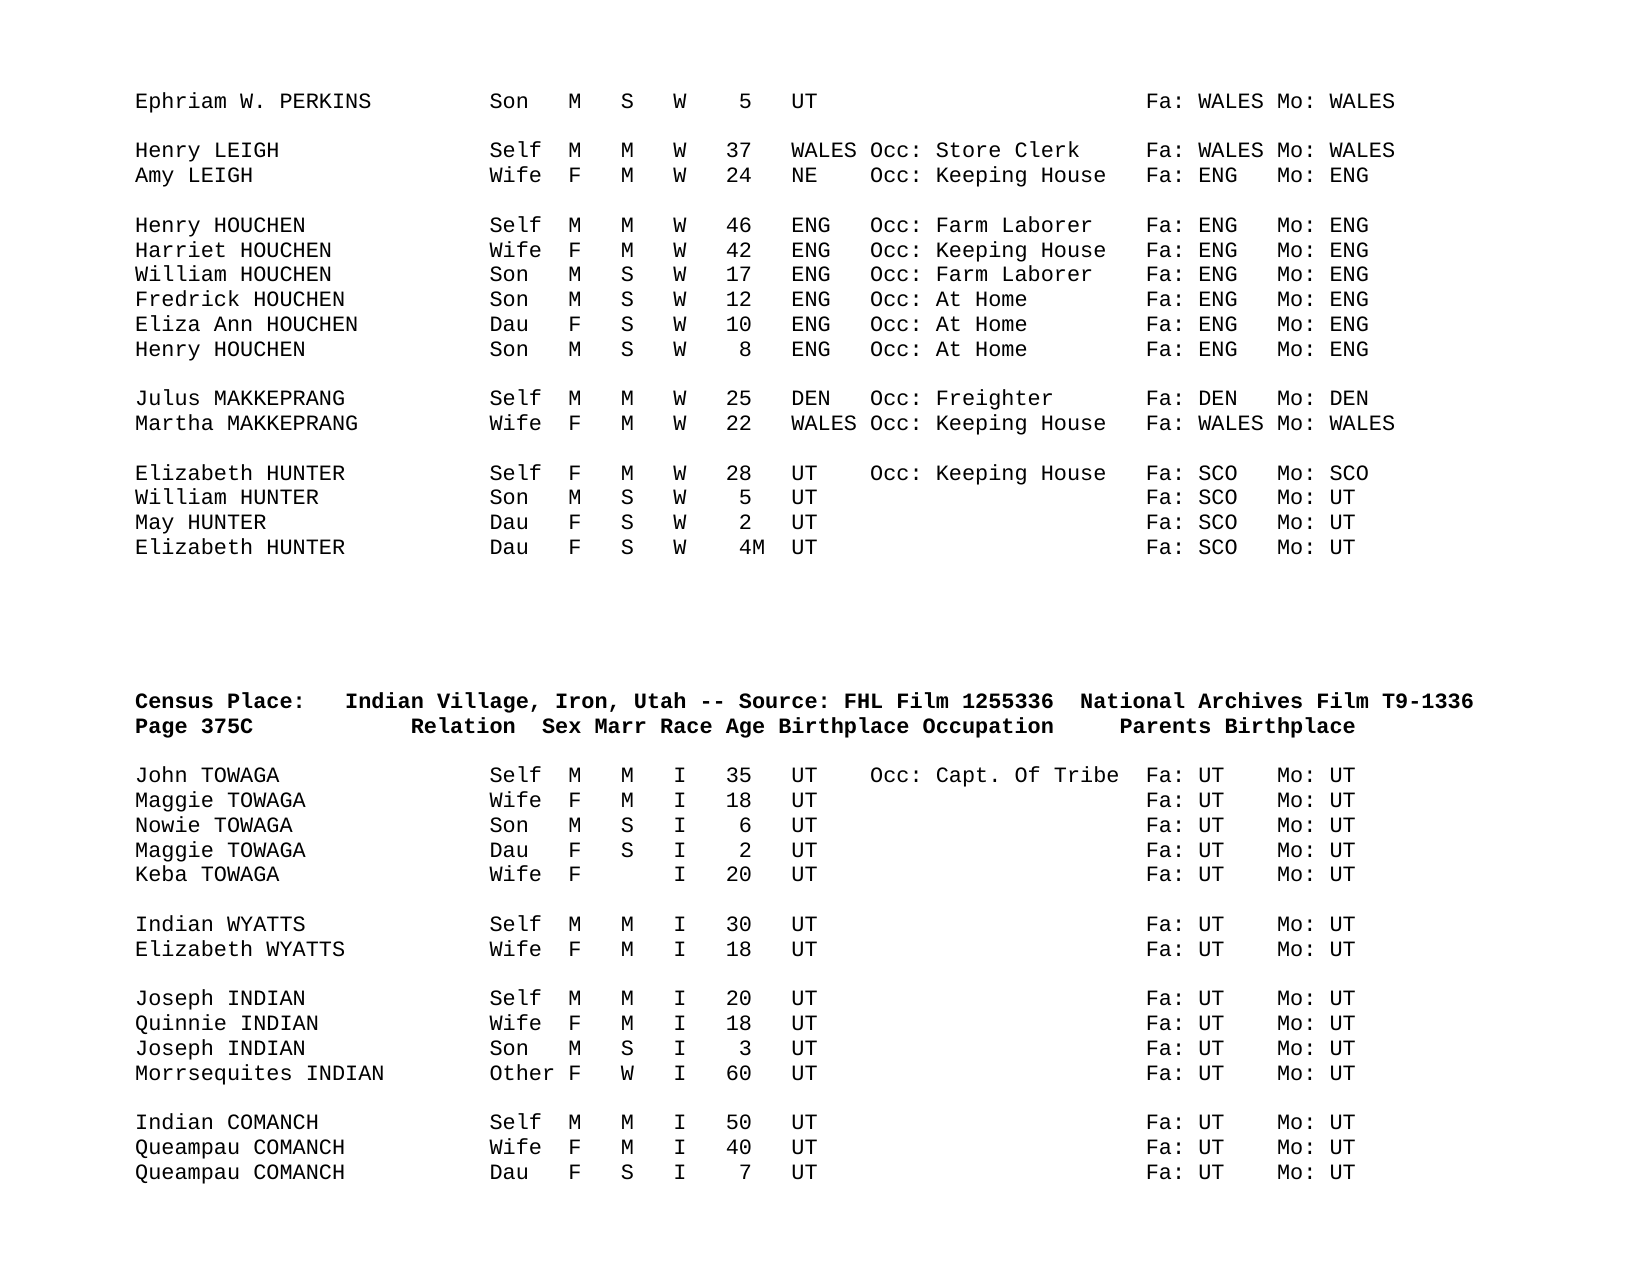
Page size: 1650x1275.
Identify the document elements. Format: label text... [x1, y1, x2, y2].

text Joseph INDIAN Self M M I 20 UT Fa: UT Mo: UT [135, 987, 1515, 1012]
text Keba TOWAGA Wife F I 20 UT Fa: UT Mo: UT [135, 863, 1515, 888]
text Eliza Ann HOUCHEN Dau F S W 10 ENG Occ: At Home Fa: ENG Mo: ENG [135, 313, 1515, 338]
text Morrsequites INDIAN Other F W I 60 UT Fa: UT Mo: UT [135, 1062, 1515, 1087]
text Elizabeth HUNTER Dau F S W 4M UT Fa: SCO Mo: UT [135, 536, 1515, 561]
text Harriet HOUCHEN Wife F M W 42 ENG Occ: Keeping House Fa: ENG Mo: ENG [135, 239, 1515, 263]
text May HUNTER Dau F S W 2 UT Fa: SCO Mo: UT [135, 511, 1515, 536]
text Ephriam W. PERKINS Son M S W 5 UT Fa: WALES Mo: WALES [135, 90, 1515, 115]
text Fredrick HOUCHEN Son M S W 12 ENG Occ: At Home Fa: ENG Mo: ENG [135, 288, 1515, 313]
text Henry HOUCHEN Son M S W 8 ENG Occ: At Home Fa: ENG Mo: ENG [135, 338, 1515, 363]
text Indian COMANCH Self M M I 50 UT Fa: UT Mo: UT [135, 1111, 1515, 1136]
text Julus MAKKEPRANG Self M M W 25 DEN Occ: Freighter Fa: DEN Mo: DEN [135, 387, 1515, 412]
text Elizabeth WYATTS Wife F M I 18 UT Fa: UT Mo: UT [135, 938, 1515, 963]
text Maggie TOWAGA Wife F M I 18 UT Fa: UT Mo: UT [135, 789, 1515, 814]
text Amy LEIGH Wife F M W 24 NE Occ: Keeping House Fa: ENG Mo: ENG [135, 164, 1515, 189]
text Henry LEIGH Self M M W 37 WALES Occ: Store Clerk Fa: WALES Mo: WALES [135, 139, 1515, 164]
text Queampau COMANCH Dau F S I 7 UT Fa: UT Mo: UT [135, 1161, 1515, 1186]
text Indian WYATTS Self M M I 30 UT Fa: UT Mo: UT [135, 913, 1515, 938]
text Martha MAKKEPRANG Wife F M W 22 WALES Occ: Keeping House Fa: WALES Mo: WALES [135, 412, 1515, 437]
text Henry HOUCHEN Self M M W 46 ENG Occ: Farm Laborer Fa: ENG Mo: ENG [135, 214, 1515, 239]
text William HUNTER Son M S W 5 UT Fa: SCO Mo: UT [135, 487, 1515, 511]
text Joseph INDIAN Son M S I 3 UT Fa: UT Mo: UT [135, 1037, 1515, 1062]
text Elizabeth HUNTER Self F M W 28 UT Occ: Keeping House Fa: SCO Mo: SCO [135, 462, 1515, 487]
text John TOWAGA Self M M I 35 UT Occ: Capt. Of Tribe Fa: UT Mo: UT [135, 764, 1515, 789]
text Census Place: Indian Village, Iron, Utah -- Source: FHL Film 1255336 National Archives Film T9-1336 Page 375C Relation Sex Marr Race Age Birthplace Occupation Parents Birthplace [135, 690, 1515, 739]
text William HOUCHEN Son M S W 17 ENG Occ: Farm Laborer Fa: ENG Mo: ENG [135, 263, 1515, 288]
text Nowie TOWAGA Son M S I 6 UT Fa: UT Mo: UT [135, 814, 1515, 839]
text Quinnie INDIAN Wife F M I 18 UT Fa: UT Mo: UT [135, 1012, 1515, 1037]
text Queampau COMANCH Wife F M I 40 UT Fa: UT Mo: UT [135, 1136, 1515, 1161]
text Maggie TOWAGA Dau F S I 2 UT Fa: UT Mo: UT [135, 839, 1515, 863]
